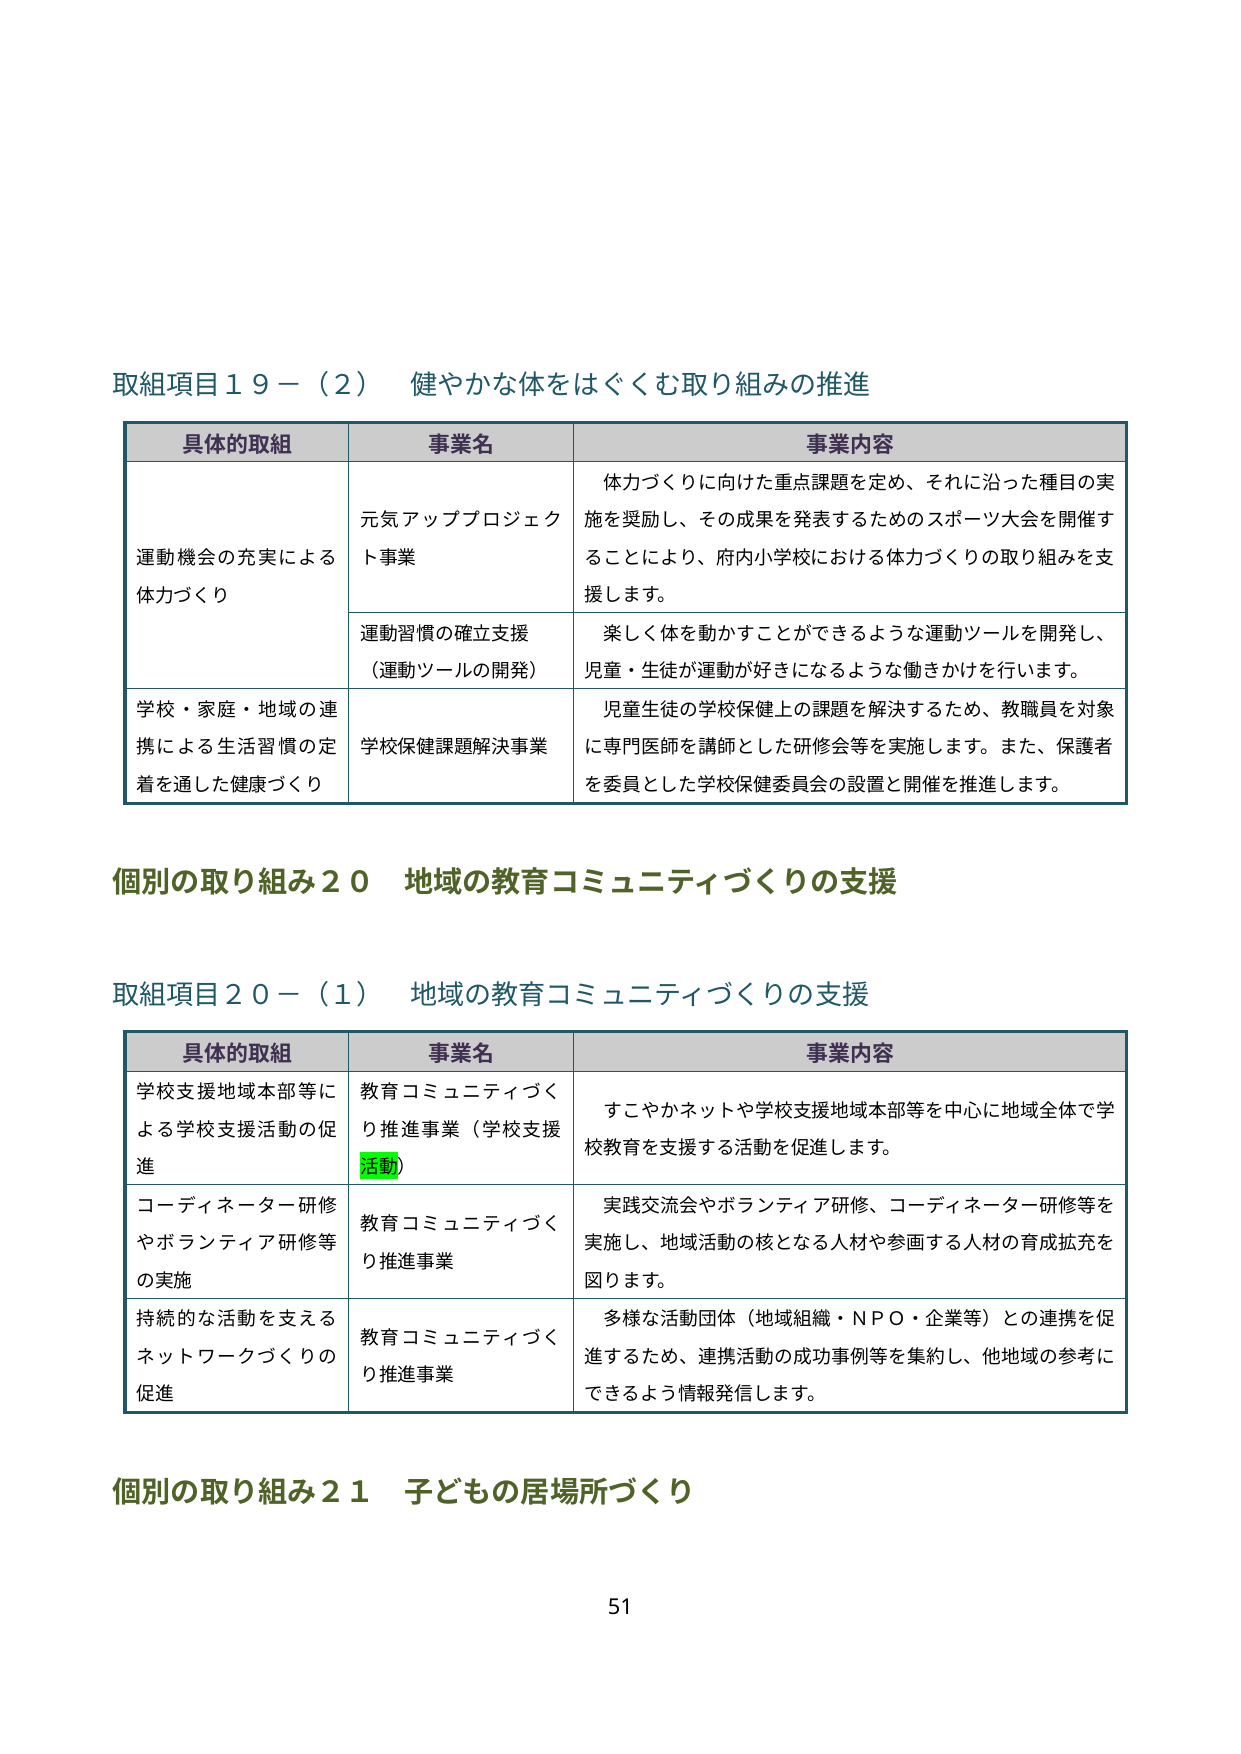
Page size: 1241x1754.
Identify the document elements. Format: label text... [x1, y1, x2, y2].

table_cell 体力づくりに向けた重点課題を定め、それに沿った種目の実施を奨励し、その成果を発表するためのスポーツ大会を開催することにより、府内小学校における体力づくりの取り組みを支援します。 [574, 462, 1125, 612]
table_header 事業内容 [574, 1033, 1125, 1071]
table_cell 運動習慣の確立支援 （運動ツールの開発） [349, 613, 573, 688]
table_header 事業名 [349, 1033, 573, 1071]
text 個別の取り組み２０ 地域の教育コミュニティづくりの支援 [112, 842, 1128, 917]
table_cell 持続的な活動を支えるネットワークづくりの促進 [127, 1299, 348, 1411]
table_cell 運動機会の充実による体力づくり [127, 462, 348, 688]
table_cell 学校保健課題解決事業 [349, 689, 573, 802]
table_cell 教育コミュニティづくり推進事業（学校支援活動） [349, 1072, 573, 1184]
table_cell 多様な活動団体（地域組織・ＮＰＯ・企業等）との連携を促進するため、連携活動の成功事例等を集約し、他地域の参考にできるよう情報発信します。 [574, 1299, 1125, 1411]
table_cell 実践交流会やボランティア研修、コーディネーター研修等を実施し、地域活動の核となる人材や参画する人材の育成拡充を図ります。 [574, 1185, 1125, 1298]
table_cell 元気アッププロジェクト事業 [349, 462, 573, 612]
table_cell コーディネーター研修やボランティア研修等の実施 [127, 1185, 348, 1298]
text 取組項目２０－（１） 地域の教育コミュニティづくりの支援 [112, 955, 1128, 1030]
table_cell すこやかネットや学校支援地域本部等を中心に地域全体で学校教育を支援する活動を促進します。 [574, 1072, 1125, 1184]
table_cell 楽しく体を動かすことができるような運動ツールを開発し、児童・生徒が運動が好きになるような働きかけを行います。 [574, 613, 1125, 688]
table_header 事業名 [349, 424, 573, 461]
table_cell 教育コミュニティづくり推進事業 [349, 1299, 573, 1411]
table_header 事業内容 [574, 424, 1125, 461]
table_header 具体的取組 [127, 1033, 348, 1071]
table_cell 教育コミュニティづくり推進事業 [349, 1185, 573, 1298]
text 個別の取り組み２１ 子どもの居場所づくり [112, 1452, 1128, 1527]
text 取組項目１９－（２） 健やかな体をはぐくむ取り組みの推進 [112, 346, 1128, 421]
table_cell 学校・家庭・地域の連携による生活習慣の定着を通した健康づくり [127, 689, 348, 802]
table_header 具体的取組 [127, 424, 348, 461]
table_cell 学校支援地域本部等による学校支援活動の促進 [127, 1072, 348, 1184]
table_cell 児童生徒の学校保健上の課題を解決するため、教職員を対象に専門医師を講師とした研修会等を実施します。また、保護者を委員とした学校保健委員会の設置と開催を推進します。 [574, 689, 1125, 802]
